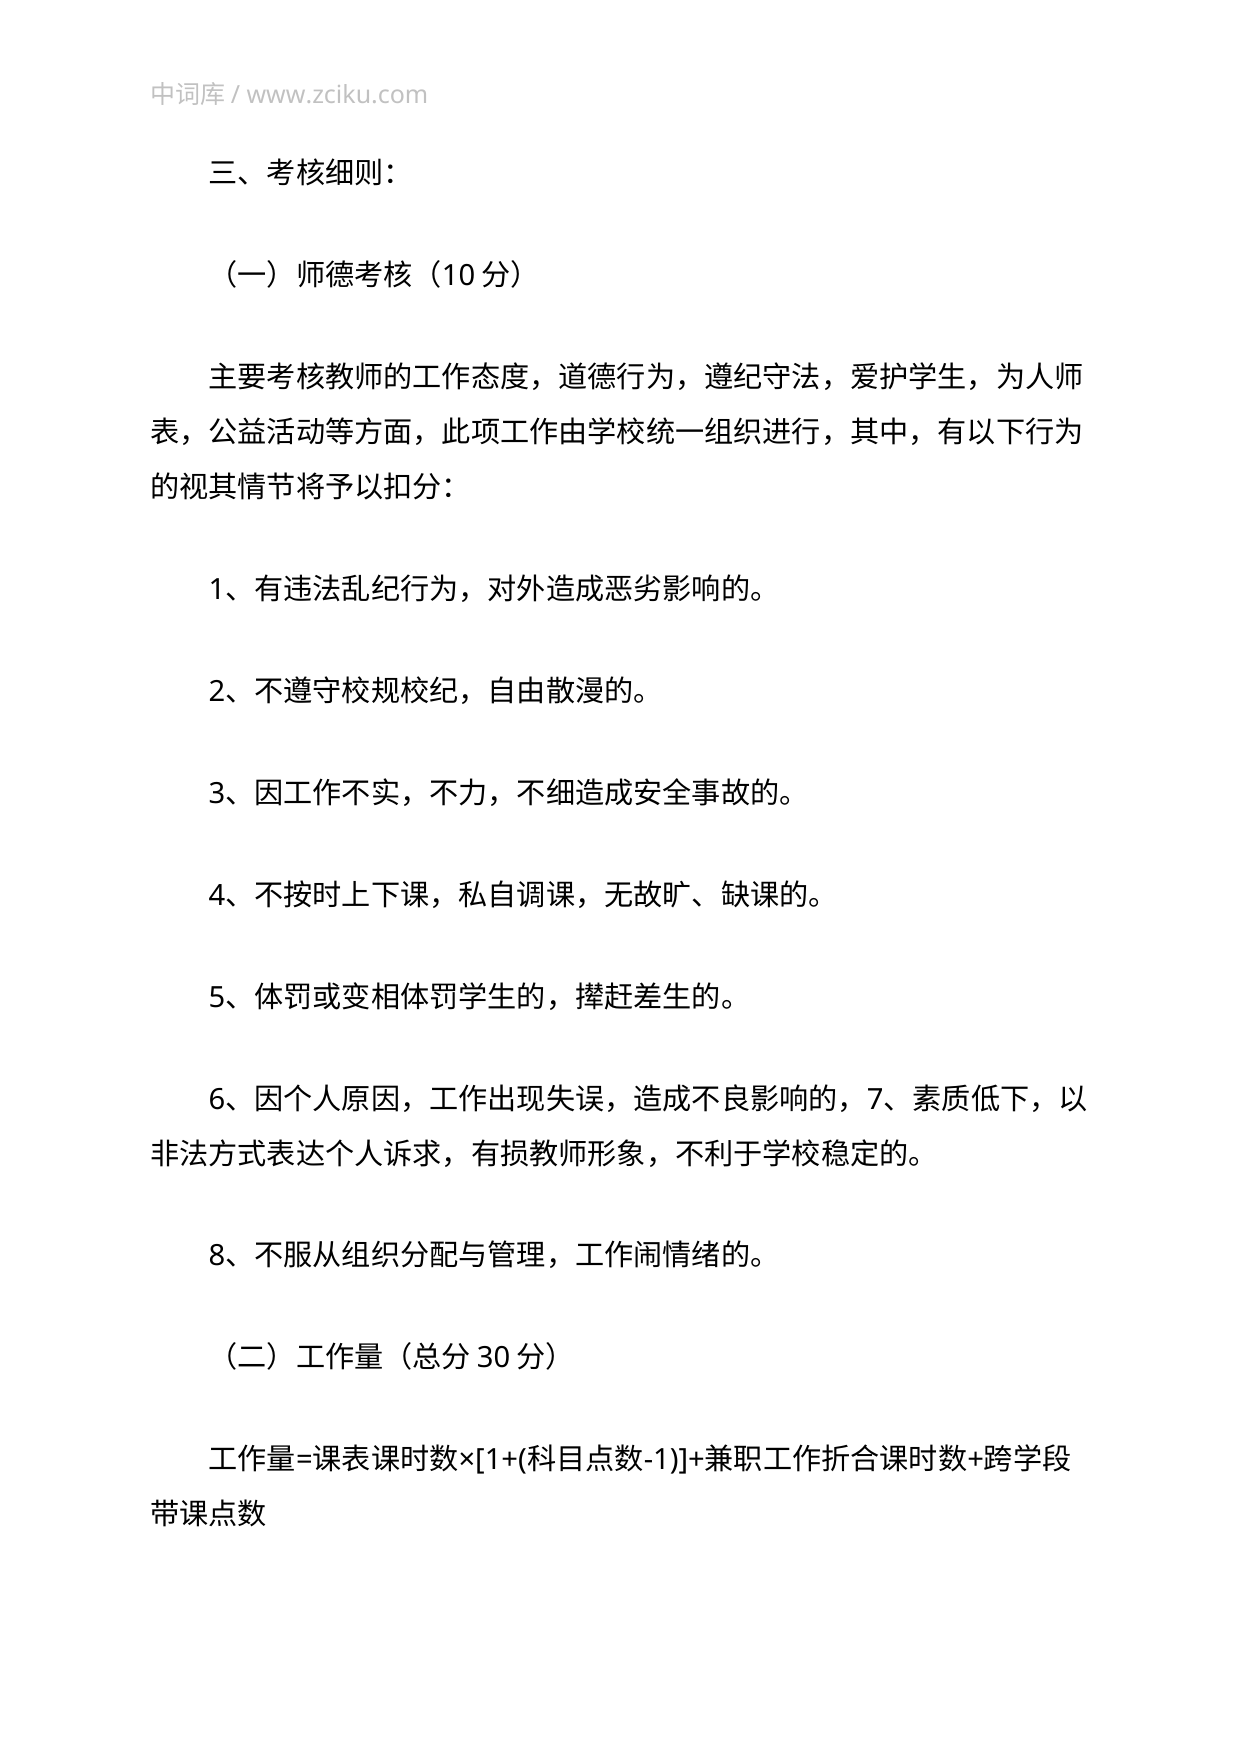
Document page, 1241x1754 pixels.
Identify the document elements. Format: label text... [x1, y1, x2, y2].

text （一）师德考核（10分） [150, 252, 1090, 294]
text 8、不服从组织分配与管理，工作闹情绪的。 [150, 1232, 1090, 1274]
text 4、不按时上下课，私自调课，无故旷、缺课的。 [150, 871, 1090, 914]
text 6、因个人原因，工作出现失误，造成不良影响的，7、素质低下，以非法方式表达个人诉求，有损教师形象，不利于学校稳定的。 [150, 1075, 1090, 1172]
text 主要考核教师的工作态度，道德行为，遵纪守法，爱护学生，为人师表，公益活动等方面，此项工作由学校统一组织进行，其中，有以下行为的视其情节将予以扣分： [150, 354, 1090, 506]
text 1、有违法乱纪行为，对外造成恶劣影响的。 [150, 565, 1090, 608]
text 3、因工作不实，不力，不细造成安全事故的。 [150, 769, 1090, 812]
text 工作量=课表课时数×[1+(科目点数-1)]+兼职工作折合课时数+跨学段带课点数 [150, 1436, 1090, 1533]
text 5、体罚或变相体罚学生的，撵赶差生的。 [150, 973, 1090, 1016]
text （二）工作量（总分30分） [150, 1334, 1090, 1376]
text 三、考核细则： [150, 150, 1090, 192]
text 2、不遵守校规校纪，自由散漫的。 [150, 667, 1090, 710]
